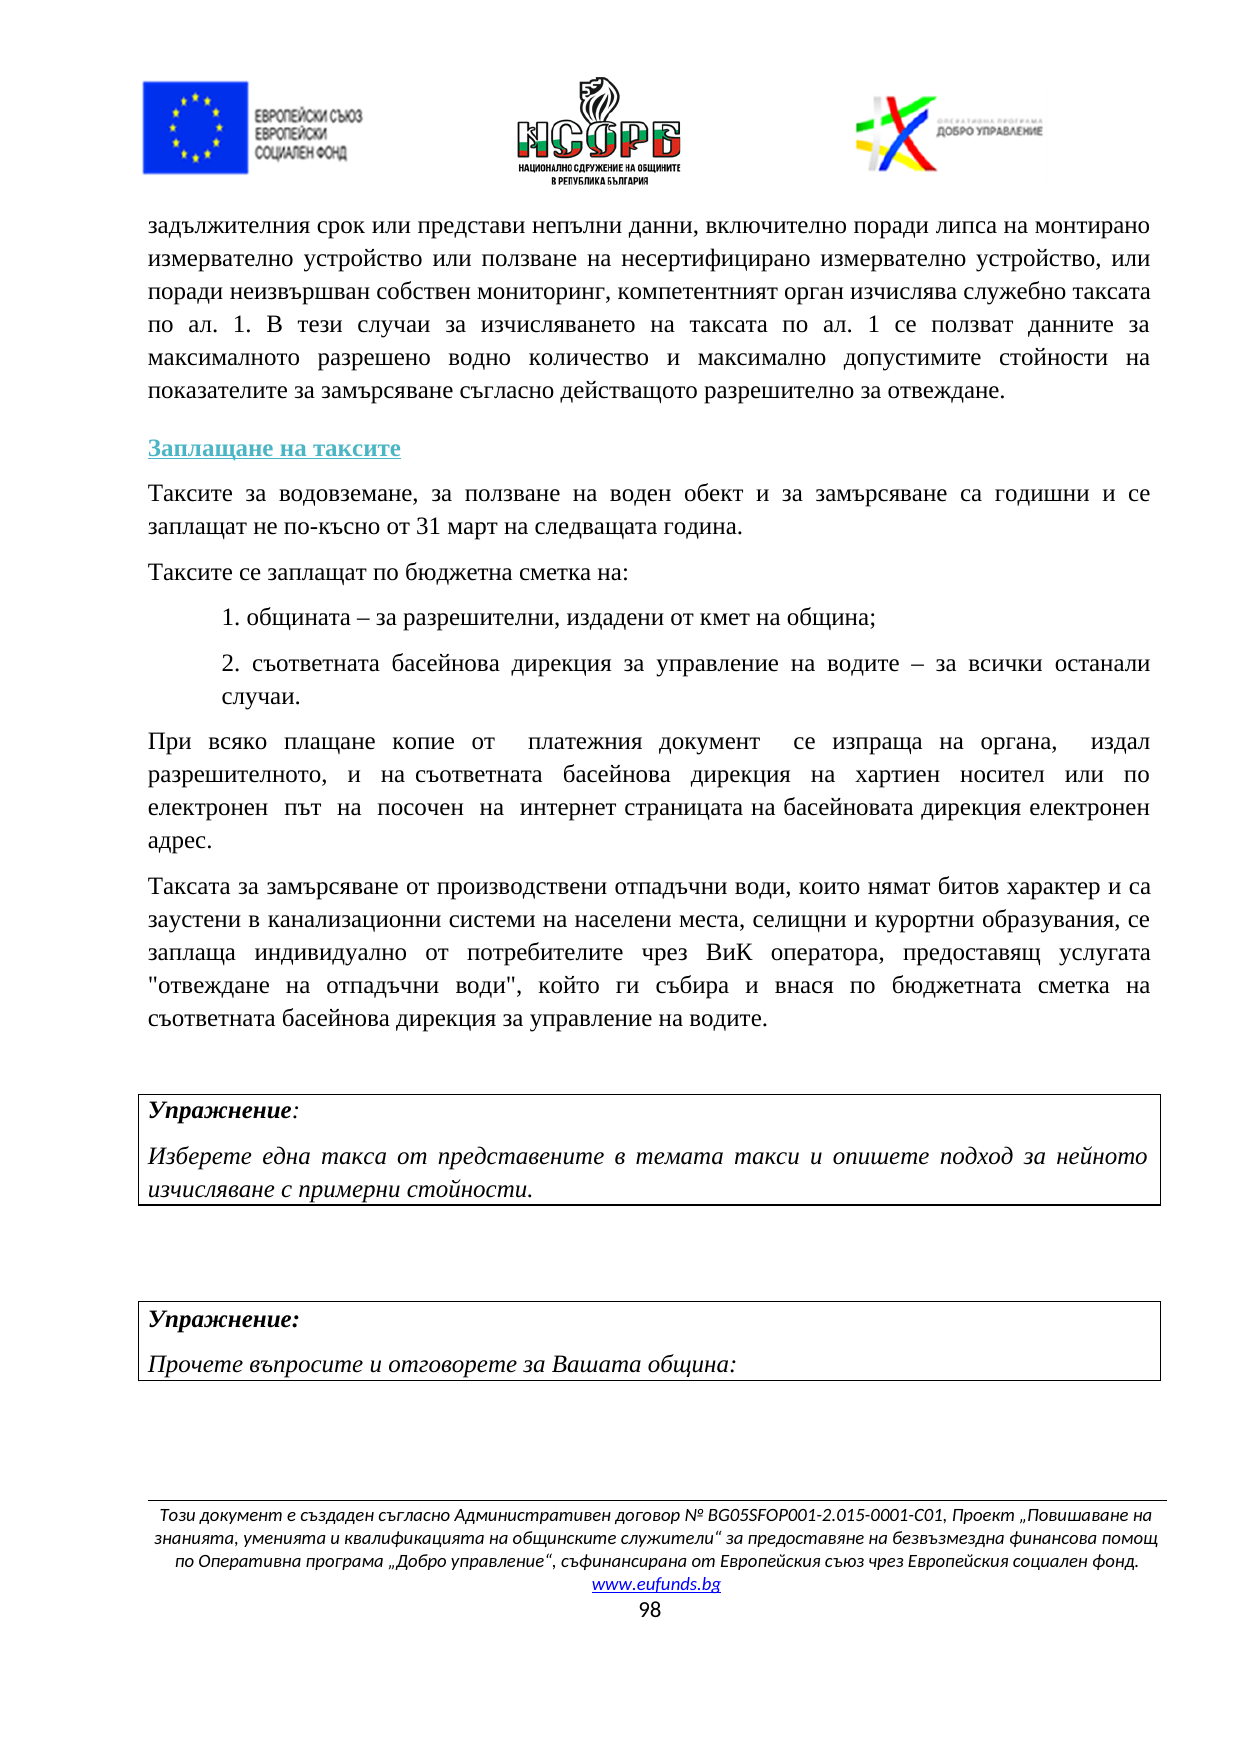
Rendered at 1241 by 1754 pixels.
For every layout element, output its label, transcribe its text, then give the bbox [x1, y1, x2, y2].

text Упражнение: [139, 1095, 1160, 1124]
text Прочете въпросите и отговорете за Вашата община: [139, 1346, 1160, 1380]
text Изберете една такса от представените в темата такси и опишете подход за нейното изчисляване с примерни стойности. [139, 1140, 1160, 1204]
picture [840, 84, 1048, 185]
text При всяко плащане копие от платежния документ се изпраща на органа, издал разрешителното, и на съответната басейнова дирекция на хартиен носител или по електронен път на посочен на интернет страницата на басейновата дирекция електронен адрес. [148, 726, 1152, 854]
text 1. общината – за разрешителни, издадени от кмет на община; [221, 602, 1152, 631]
text Упражнение: [139, 1302, 1160, 1333]
text Таксите за водовземане, за ползване на воден обект и за замърсяване са годишни и се заплащат не по-късно от 31 март на следващата година. [148, 478, 1152, 540]
text 2. съответната басейнова дирекция за управление на водите – за всички останали случаи. [221, 648, 1152, 710]
text Таксите се заплащат по бюджетна сметка на: [148, 557, 1152, 586]
text Таксата за замърсяване от производствени отпадъчни води, които нямат битов характер и са заустени в канализационни системи на населени места, селищни и курортни образувания, се заплаща индивидуално от потребителите чрез ВиК оператора, предоставящ услугата "отвеждане на отпадъчни води", който ги събира и внася по бюджетната сметка на съответната басейнова дирекция за управление на водите. [148, 871, 1152, 1032]
picture [132, 70, 383, 185]
picture [517, 77, 681, 185]
text Заплащане на таксите [148, 433, 1152, 462]
